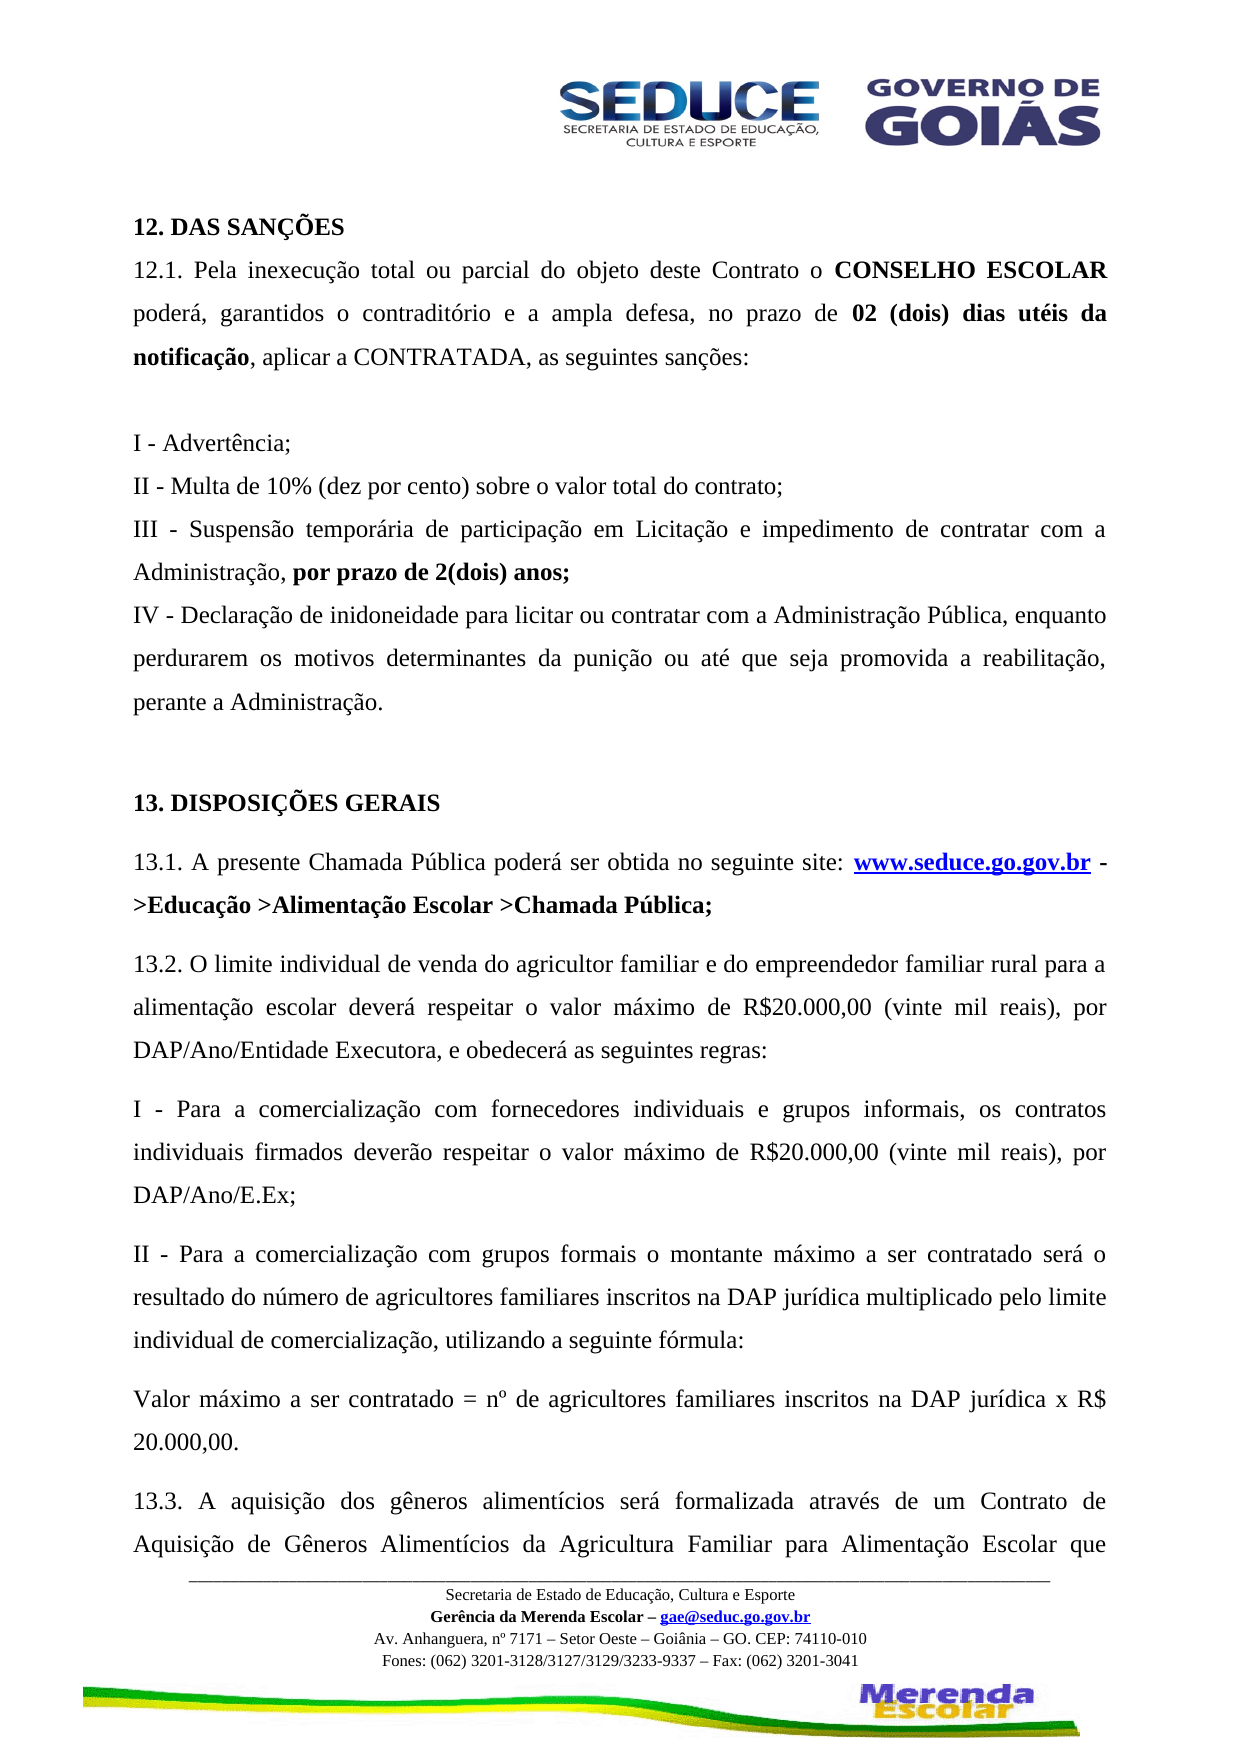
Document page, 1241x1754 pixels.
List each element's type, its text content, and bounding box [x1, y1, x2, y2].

picture [559, 73, 1108, 154]
text II - Para a comercialização com grupos formais o montante máximo a ser contratado será o resultado do número de agricultores familiares inscritos na DAP jurídica multiplicado pelo limite individual de comercialização, utilizando a seguinte fórmula: [133, 1239, 1107, 1354]
text 12. DAS SANÇÕES [133, 212, 1107, 241]
text I - Advertência; [133, 428, 1107, 457]
text Valor máximo a ser contratado = nº de agricultores familiares inscritos na DAP jurídica x R$ 20.000,00. [133, 1384, 1107, 1456]
text 12.1. Pela inexecução total ou parcial do objeto deste Contrato o CONSELHO ESCOLAR poderá, garantidos o contraditório e a ampla defesa, no prazo de 02 (dois) dias utéis da notificação, aplicar a CONTRATADA, as seguintes sanções: [133, 255, 1107, 370]
text II - Multa de 10% (dez por cento) sobre o valor total do contrato; [133, 471, 1107, 500]
text III - Suspensão temporária de participação em Licitação e impedimento de contratar com a Administração, por prazo de 2(dois) anos; [133, 514, 1107, 586]
text IV - Declaração de inidoneidade para licitar ou contratar com a Administração Pública, enquanto perdurarem os motivos determinantes da punição ou até que seja promovida a reabilitação, perante a Administração. [133, 600, 1107, 715]
text 13.1. A presente Chamada Pública poderá ser obtida no seguinte site: www.seduce.go.gov.br ->Educação >Alimentação Escolar >Chamada Pública; [133, 847, 1107, 919]
text 13. DISPOSIÇÕES GERAIS [133, 788, 1107, 817]
text I - Para a comercialização com fornecedores individuais e grupos informais, os contratos individuais firmados deverão respeitar o valor máximo de R$20.000,00 (vinte mil reais), por DAP/Ano/E.Ex; [133, 1094, 1107, 1209]
text 13.2. O limite individual de venda do agricultor familiar e do empreendedor familiar rural para a alimentação escolar deverá respeitar o valor máximo de R$20.000,00 (vinte mil reais), por DAP/Ano/Entidade Executora, e obedecerá as seguintes regras: [133, 949, 1107, 1064]
